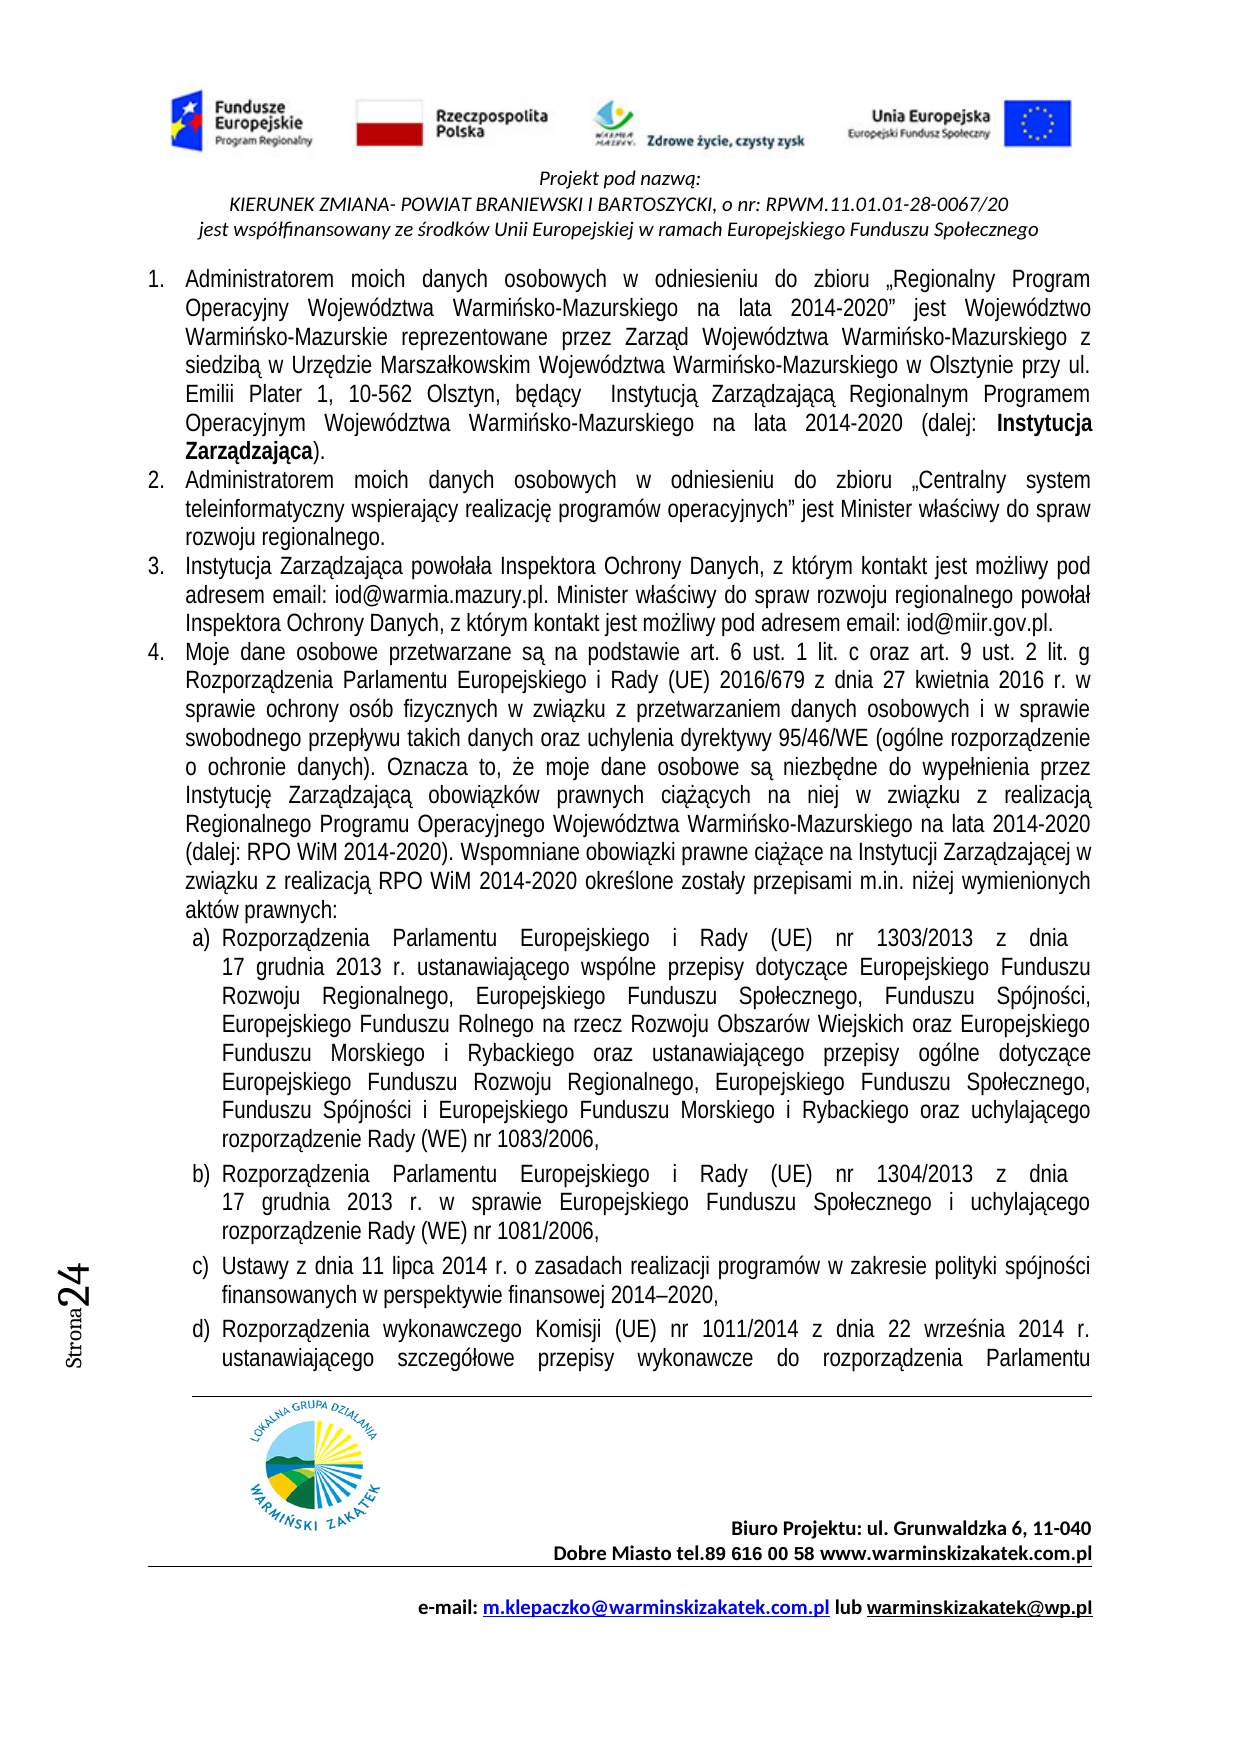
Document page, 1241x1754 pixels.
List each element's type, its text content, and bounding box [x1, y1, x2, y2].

list Administratorem moich danych osobowych w odniesieniu do zbioru „Centralny system teleinformatyczny wspierający realizację programów operacyjnych” jest Minister właściwy do spraw rozwoju regionalnego. [148, 465, 1092, 551]
picture [244, 1398, 387, 1535]
picture [147, 73, 1093, 166]
list Rozporządzenia Parlamentu Europejskiego i Rady (UE) nr 1304/2013 z dnia 17 grudnia 2013 r. w sprawie Europejskiego Funduszu Społecznego i uchylającego rozporządzenie Rady (WE) nr 1081/2006, [192, 1159, 1092, 1245]
list Ustawy z dnia 11 lipca 2014 r. o zasadach realizacji programów w zakresie polityki spójności finansowanych w perspektywie finansowej 2014–2020, [192, 1251, 1092, 1308]
list Instytucja Zarządzająca powołała Inspektora Ochrony Danych, z którym kontakt jest możliwy pod adresem email: iod@warmia.mazury.pl. Minister właściwy do spraw rozwoju regionalnego powołał Inspektora Ochrony Danych, z którym kontakt jest możliwy pod adresem email: iod@miir.gov.pl. [148, 551, 1092, 637]
list Administratorem moich danych osobowych w odniesieniu do zbioru „Regionalny Program Operacyjny Województwa Warmińsko-Mazurskiego na lata 2014-2020” jest Województwo Warmińsko-Mazurskie reprezentowane przez Zarząd Województwa Warmińsko-Mazurskiego z siedzibą w Urzędzie Marszałkowskim Województwa Warmińsko-Mazurskiego w Olsztynie przy ul. Emilii Plater 1, 10-562 Olsztyn, będący Instytucją Zarządzającą Regionalnym Programem Operacyjnym Województwa Warmińsko-Mazurskiego na lata 2014-2020 (dalej: Instytucja Zarządzająca). [148, 264, 1092, 465]
list Moje dane osobowe przetwarzane są na podstawie art. 6 ust. 1 lit. c oraz art. 9 ust. 2 lit. g Rozporządzenia Parlamentu Europejskiego i Rady (UE) 2016/679 z dnia 27 kwietnia 2016 r. w sprawie ochrony osób fizycznych w związku z przetwarzaniem danych osobowych i w sprawie swobodnego przepływu takich danych oraz uchylenia dyrektywy 95/46/WE (ogólne rozporządzenie o ochronie danych). Oznacza to, że moje dane osobowe są niezbędne do wypełnienia przez Instytucję Zarządzającą obowiązków prawnych ciążących na niej w związku z realizacją Regionalnego Programu Operacyjnego Województwa Warmińsko-Mazurskiego na lata 2014-2020 (dalej: RPO WiM 2014-2020). Wspomniane obowiązki prawne ciążące na Instytucji Zarządzającej w związku z realizacją RPO WiM 2014-2020 określone zostały przepisami m.in. niżej wymienionych aktów prawnych: [148, 637, 1092, 923]
list Rozporządzenia Parlamentu Europejskiego i Rady (UE) nr 1303/2013 z dnia 17 grudnia 2013 r. ustanawiającego wspólne przepisy dotyczące Europejskiego Funduszu Rozwoju Regionalnego, Europejskiego Funduszu Społecznego, Funduszu Spójności, Europejskiego Funduszu Rolnego na rzecz Rozwoju Obszarów Wiejskich oraz Europejskiego Funduszu Morskiego i Rybackiego oraz ustanawiającego przepisy ogólne dotyczące Europejskiego Funduszu Rozwoju Regionalnego, Europejskiego Funduszu Społecznego, Funduszu Spójności i Europejskiego Funduszu Morskiego i Rybackiego oraz uchylającego rozporządzenie Rady (WE) nr 1083/2006, [192, 923, 1092, 1152]
